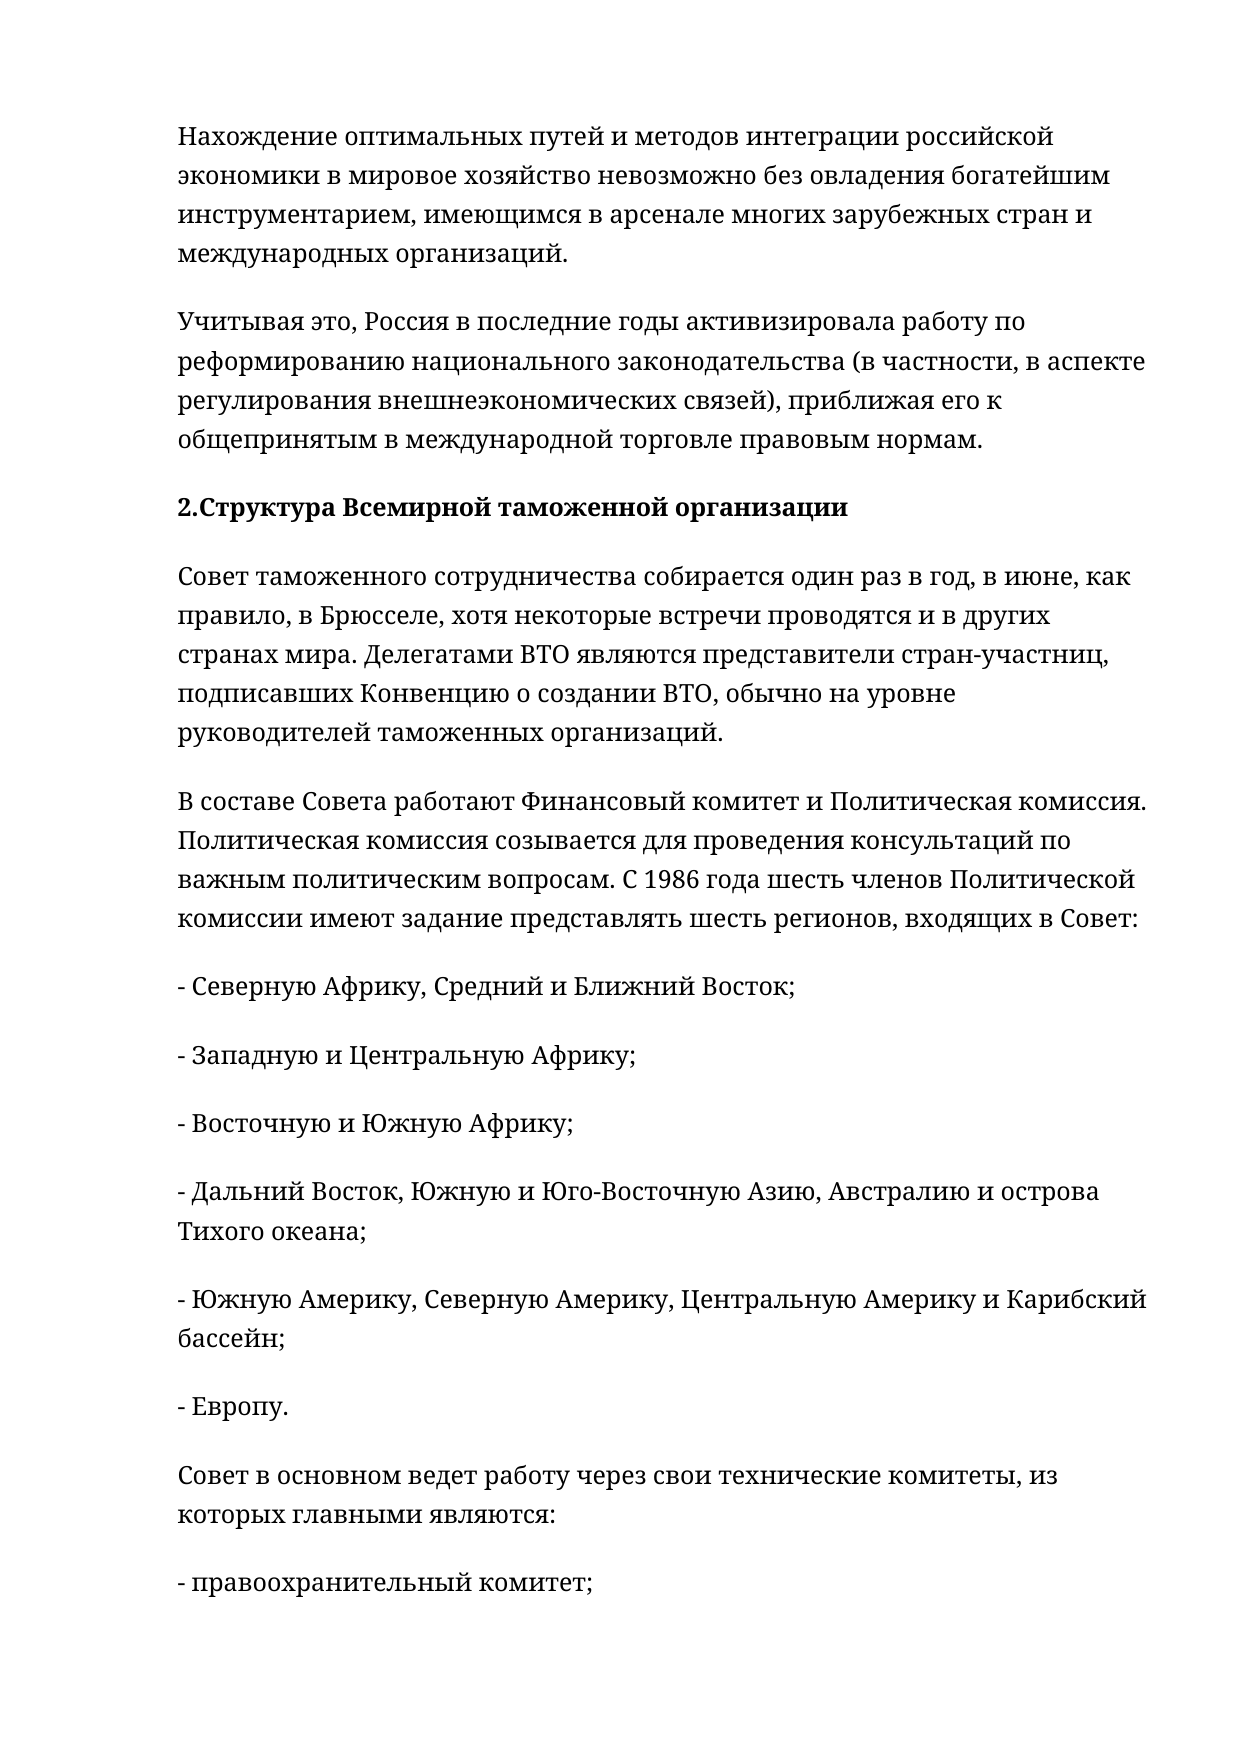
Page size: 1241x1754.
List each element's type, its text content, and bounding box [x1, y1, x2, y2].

text Совет в основном ведет работу через свои технические комитеты, из которых главными являются: [177, 1457, 1152, 1531]
text Учитывая это, Россия в последние годы активизировала работу по реформированию национального законодательства (в частности, в аспекте регулирования внешнеэкономических связей), приближая его к общепринятым в международной торговле правовым нормам. [177, 304, 1152, 456]
text - Западную и Центральную Африку; [177, 1037, 1152, 1071]
text - Дальний Восток, Южную и Юго-Восточную Азию, Австралию и острова Тихого океана; [177, 1174, 1152, 1247]
text Совет таможенного сотрудничества собирается один раз в год, в июне, как правило, в Брюсселе, хотя некоторые встречи проводятся и в других странах мира. Делегатами ВТО являются представители стран-участниц, подписавших Конвенцию о создании ВТО, обычно на уровне руководителей таможенных организаций. [177, 558, 1152, 749]
text - правоохранительный комитет; [177, 1565, 1152, 1599]
text - Европу. [177, 1389, 1152, 1423]
text - Южную Америку, Северную Америку, Центральную Америку и Карибский бассейн; [177, 1281, 1152, 1355]
text - Восточную и Южную Африку; [177, 1106, 1152, 1140]
text Нахождение оптимальных путей и методов интеграции российской экономики в мировое хозяйство невозможно без овладения богатейшим инструментарием, имеющимся в арсенале многих зарубежных стран и международных организаций. [177, 118, 1152, 270]
text 2.Структура Всемирной таможенной организации [177, 490, 1152, 524]
text - Северную Африку, Средний и Ближний Восток; [177, 969, 1152, 1003]
text В составе Совета работают Финансовый комитет и Политическая комиссия. Политическая комиссия созывается для проведения консультаций по важным политическим вопросам. С 1986 года шесть членов Политической комиссии имеют задание представлять шесть регионов, входящих в Совет: [177, 783, 1152, 935]
